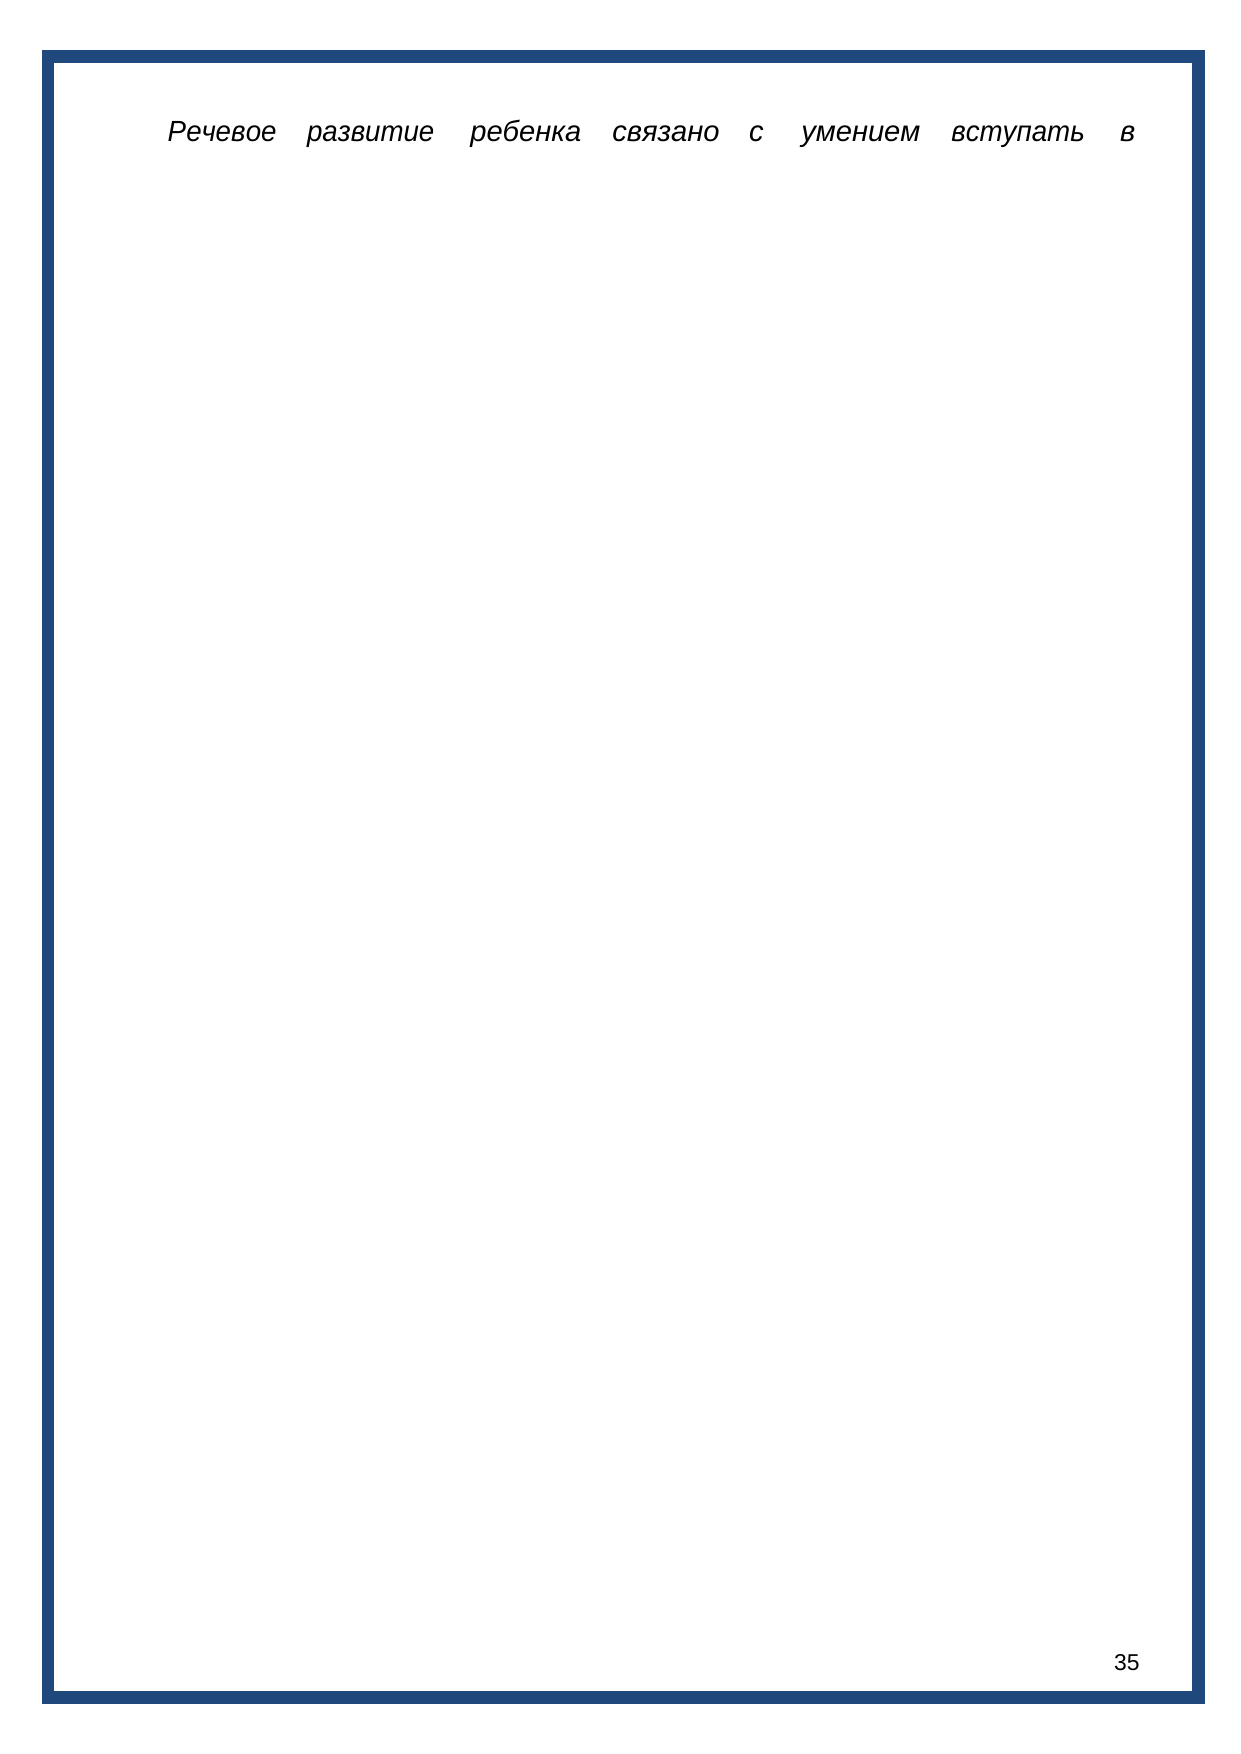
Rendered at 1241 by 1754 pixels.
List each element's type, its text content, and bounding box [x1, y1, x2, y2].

text Речевое развитие ребенка связано с умением вступать в [167, 114, 1192, 148]
